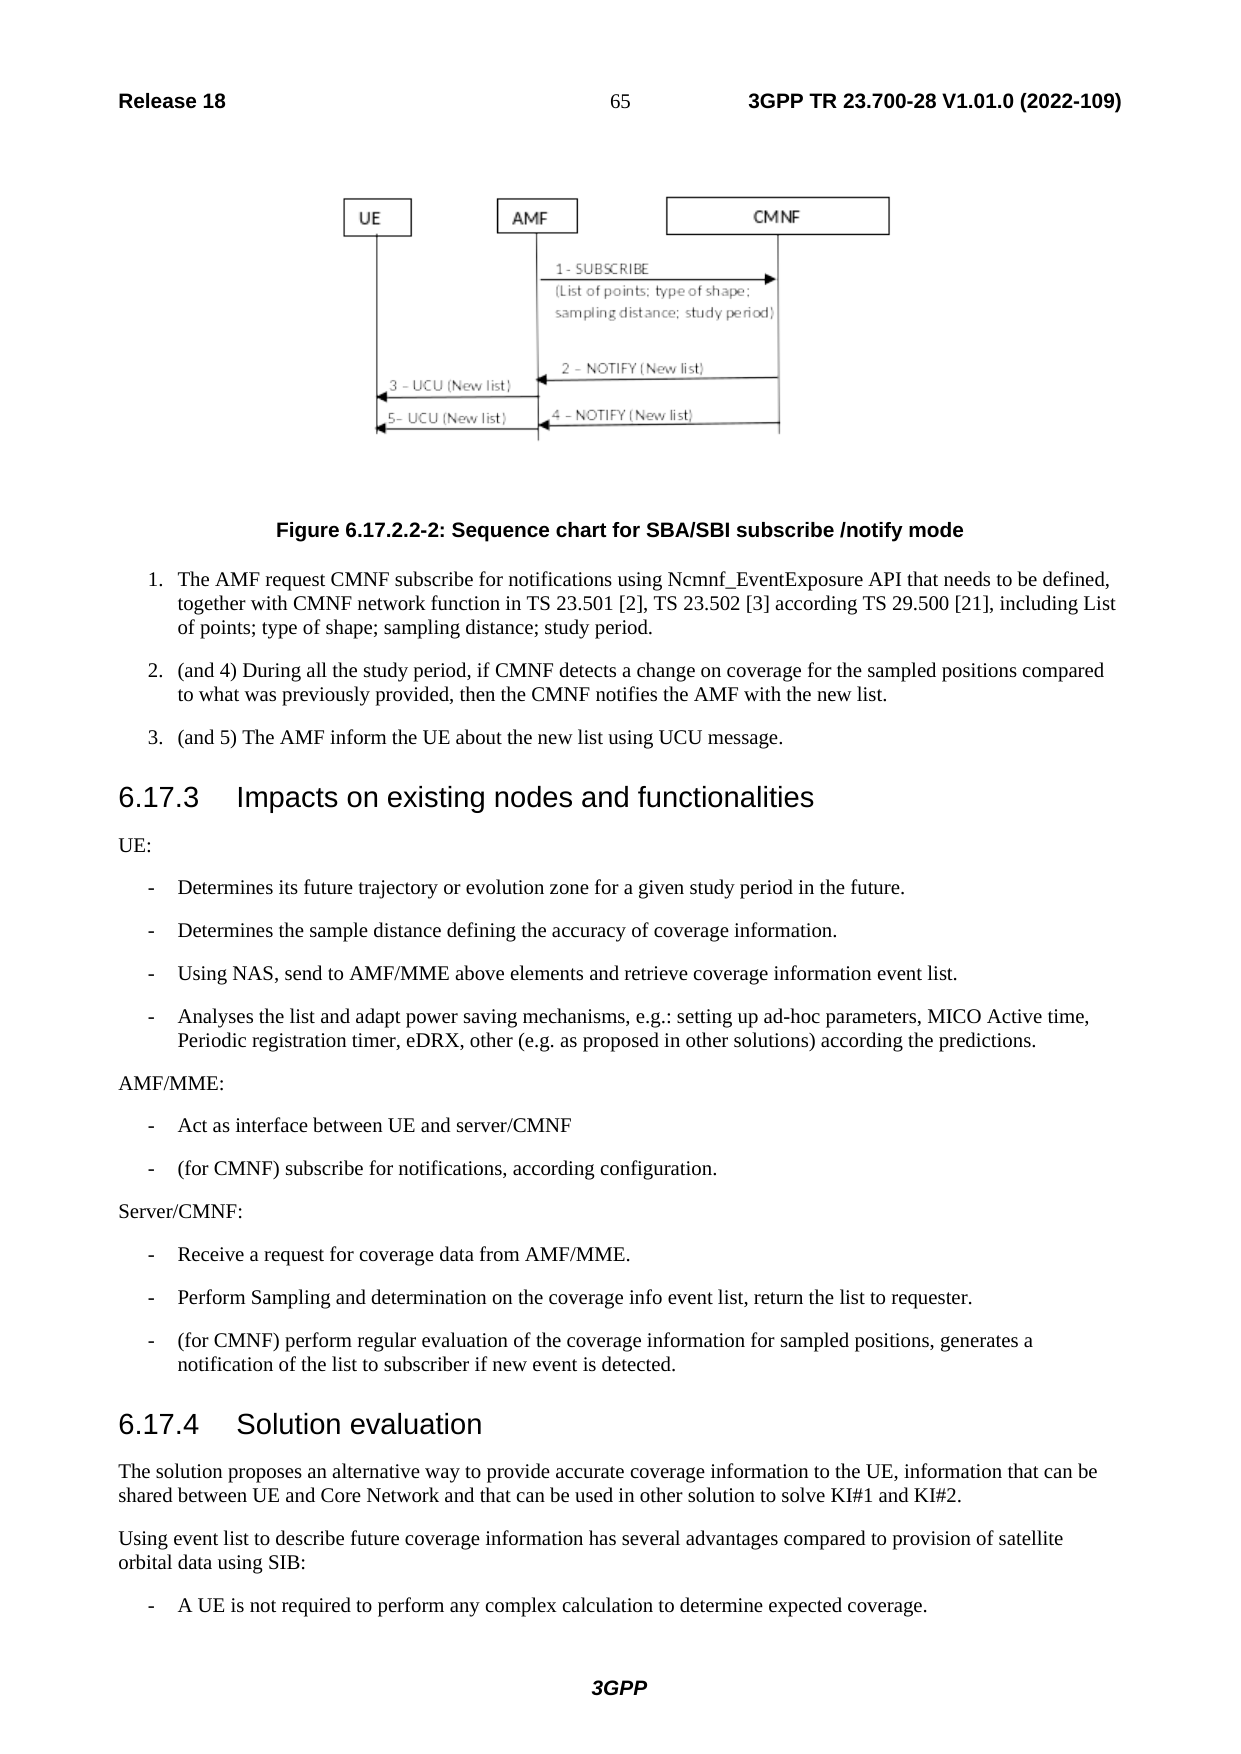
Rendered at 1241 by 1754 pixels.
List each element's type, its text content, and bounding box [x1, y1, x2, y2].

text AMF/MME: [118, 1071, 1122, 1095]
text The solution proposes an alternative way to provide accurate coverage information to the UE, information that can be shared between UE and Core Network and that can be used in other solution to solve KI#1 and KI#2. [118, 1459, 1122, 1507]
text Server/CMNF: [118, 1199, 1122, 1223]
subtitle 6.17.3 Impacts on existing nodes and functionalities [118, 780, 1122, 814]
text Using event list to describe future coverage information has several advantages compared to provision of satellite orbital data using SIB: [118, 1526, 1122, 1574]
text UE: [118, 832, 1122, 857]
text - Analyses the list and adapt power saving mechanisms, e.g.: setting up ad-hoc parameters, MICO Active time, Periodic registration timer, eDRX, other (e.g. as proposed in other solutions) according the predictions. [148, 1004, 1122, 1052]
text - Determines the sample distance defining the accuracy of coverage information. [148, 918, 1122, 942]
text 2. (and 4) During all the study period, if CMNF detects a change on coverage for the sampled positions compared to what was previously provided, then the CMNF notifies the AMF with the new list. [148, 658, 1122, 706]
text - Determines its future trajectory or evolution zone for a given study period in the future. [148, 875, 1122, 899]
text - A UE is not required to perform any complex calculation to determine expected coverage. [148, 1593, 1122, 1617]
text - Perform Sampling and determination on the coverage info event list, return the list to requester. [148, 1285, 1122, 1309]
text 1. The AMF request CMNF subscribe for notifications using Ncmnf_EventExposure API that needs to be defined, together with CMNF network function in TS 23.501 [2], TS 23.502 [3] according TS 29.500 [21], including List of points; type of shape; sampling distance; study period. [148, 567, 1122, 639]
text - (for CMNF) perform regular evaluation of the coverage information for sampled positions, generates a notification of the list to subscriber if new event is detected. [148, 1327, 1122, 1376]
text - (for CMNF) subscribe for notifications, according configuration. [148, 1156, 1122, 1180]
subtitle 6.17.4 Solution evaluation [118, 1407, 1122, 1440]
text - Act as interface between UE and server/CMNF [148, 1113, 1122, 1137]
text 3. (and 5) The AMF inform the UE about the new list using UCU message. [148, 725, 1122, 749]
text Figure 6.17.2.2-2: Sequence chart for SBA/SBI subscribe /notify mode [118, 518, 1122, 542]
text - Using NAS, send to AMF/MME above elements and retrieve coverage information event list. [148, 961, 1122, 985]
text - Receive a request for coverage data from AMF/MME. [148, 1242, 1122, 1266]
